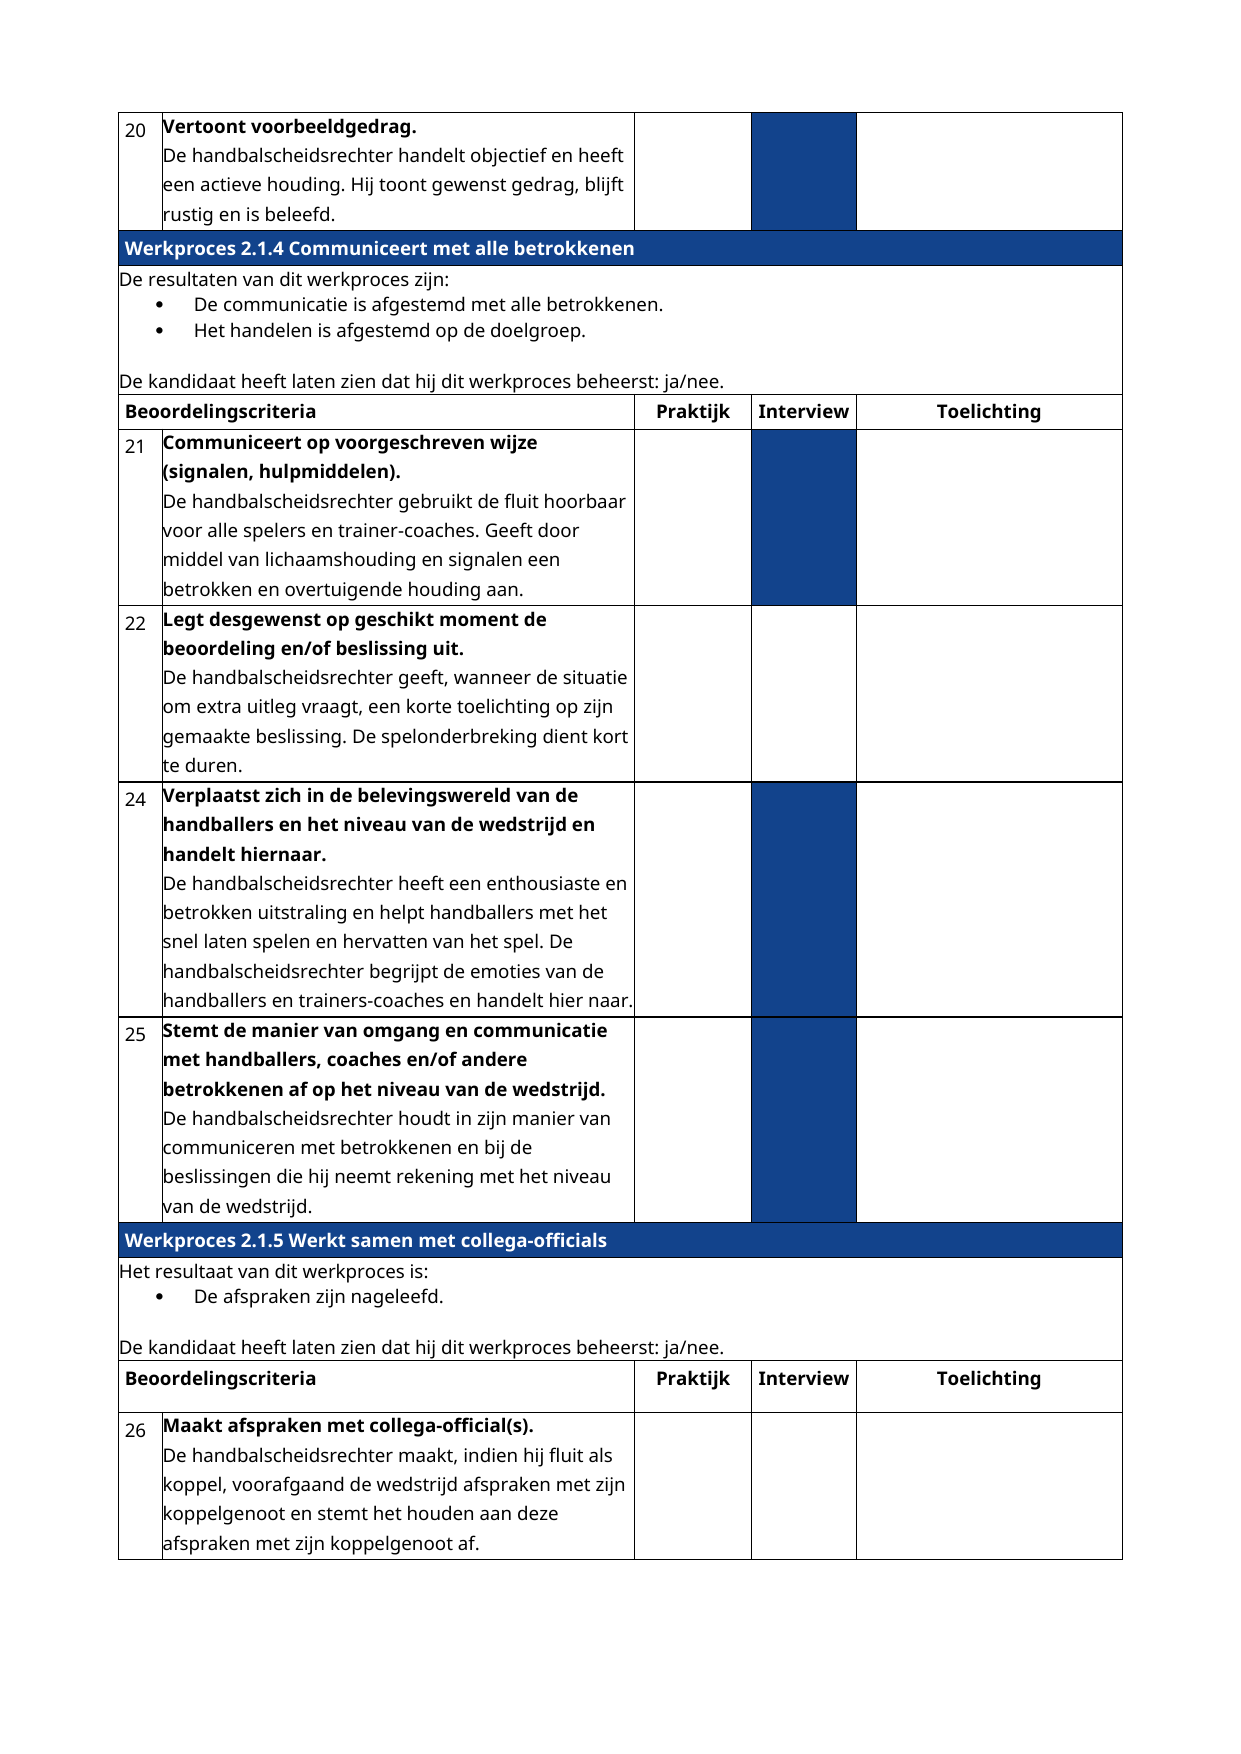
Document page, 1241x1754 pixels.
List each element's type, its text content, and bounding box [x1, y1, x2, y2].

table_cell [857, 430, 1122, 605]
table_cell Interview [752, 1361, 856, 1412]
table_cell Beoordelingscriteria [119, 395, 634, 428]
table_cell [635, 430, 751, 605]
table_cell [857, 1018, 1122, 1222]
table_cell [752, 1018, 856, 1222]
table_cell [635, 1413, 751, 1559]
table_cell Het resultaat van dit werkproces is: De afspraken zijn nageleefd. De kandidaat heeft laten zien dat hij dit werkproces beheerst: ja/nee. [119, 1258, 1122, 1360]
table_cell Communiceert op voorgeschreven wijze (signalen, hulpmiddelen). De handbalscheidsrechter gebruikt de fluit hoorbaar voor alle spelers en trainer-coaches. Geeft door middel van lichaamshouding en signalen een betrokken en overtuigende houding aan. [163, 430, 634, 605]
table_cell Stemt de manier van omgang en communicatie met handballers, coaches en/of andere betrokkenen af op het niveau van de wedstrijd. De handbalscheidsrechter houdt in zijn manier van communiceren met betrokkenen en bij de beslissingen die hij neemt rekening met het niveau van de wedstrijd. [163, 1018, 634, 1222]
table_cell Maakt afspraken met collega-official(s). De handbalscheidsrechter maakt, indien hij fluit als koppel, voorafgaand de wedstrijd afspraken met zijn koppelgenoot en stemt het houden aan deze afspraken met zijn koppelgenoot af. [163, 1413, 634, 1559]
table_cell Praktijk [635, 395, 751, 428]
table_cell [752, 113, 856, 230]
table_cell Werkproces 2.1.5 Werkt samen met collega-officials [119, 1223, 1122, 1257]
table_cell Toelichting [857, 1361, 1122, 1412]
table_cell Toelichting [857, 395, 1122, 428]
table_cell [752, 783, 856, 1016]
table_cell [857, 783, 1122, 1016]
table_cell [752, 1413, 856, 1559]
table_cell Interview [752, 395, 856, 428]
table_cell 24 [119, 783, 162, 1016]
table_cell De resultaten van dit werkproces zijn: De communicatie is afgestemd met alle betrokkenen. Het handelen is afgestemd op de doelgroep. De kandidaat heeft laten zien dat hij dit werkproces beheerst: ja/nee. [119, 266, 1122, 394]
table_cell Beoordelingscriteria [119, 1361, 634, 1412]
table_cell Praktijk [635, 1361, 751, 1412]
table_cell Verplaatst zich in de belevingswereld van de handballers en het niveau van de wedstrijd en handelt hiernaar. De handbalscheidsrechter heeft een enthousiaste en betrokken uitstraling en helpt handballers met het snel laten spelen en hervatten van het spel. De handbalscheidsrechter begrijpt de emoties van de handballers en trainers-coaches en handelt hier naar. [163, 783, 634, 1016]
table_cell Legt desgewenst op geschikt moment de beoordeling en/of beslissing uit. De handbalscheidsrechter geeft, wanneer de situatie om extra uitleg vraagt, een korte toelichting op zijn gemaakte beslissing. De spelonderbreking dient kort te duren. [163, 606, 634, 781]
table_cell [635, 1018, 751, 1222]
table_cell [857, 1413, 1122, 1559]
table_cell [752, 430, 856, 605]
table_cell [857, 113, 1122, 230]
table_cell 26 [119, 1413, 162, 1559]
table_cell [752, 606, 856, 781]
table_cell Vertoont voorbeeldgedrag. De handbalscheidsrechter handelt objectief en heeft een actieve houding. Hij toont gewenst gedrag, blijft rustig en is beleefd. [163, 113, 634, 230]
table_cell [635, 783, 751, 1016]
table_cell [857, 606, 1122, 781]
table_cell [635, 606, 751, 781]
table_cell [635, 113, 751, 230]
table_cell 21 [119, 430, 162, 605]
table_cell 25 [119, 1018, 162, 1222]
table_cell 20 [119, 113, 162, 230]
table_cell 22 [119, 606, 162, 781]
table_cell Werkproces 2.1.4 Communiceert met alle betrokkenen [119, 231, 1122, 265]
